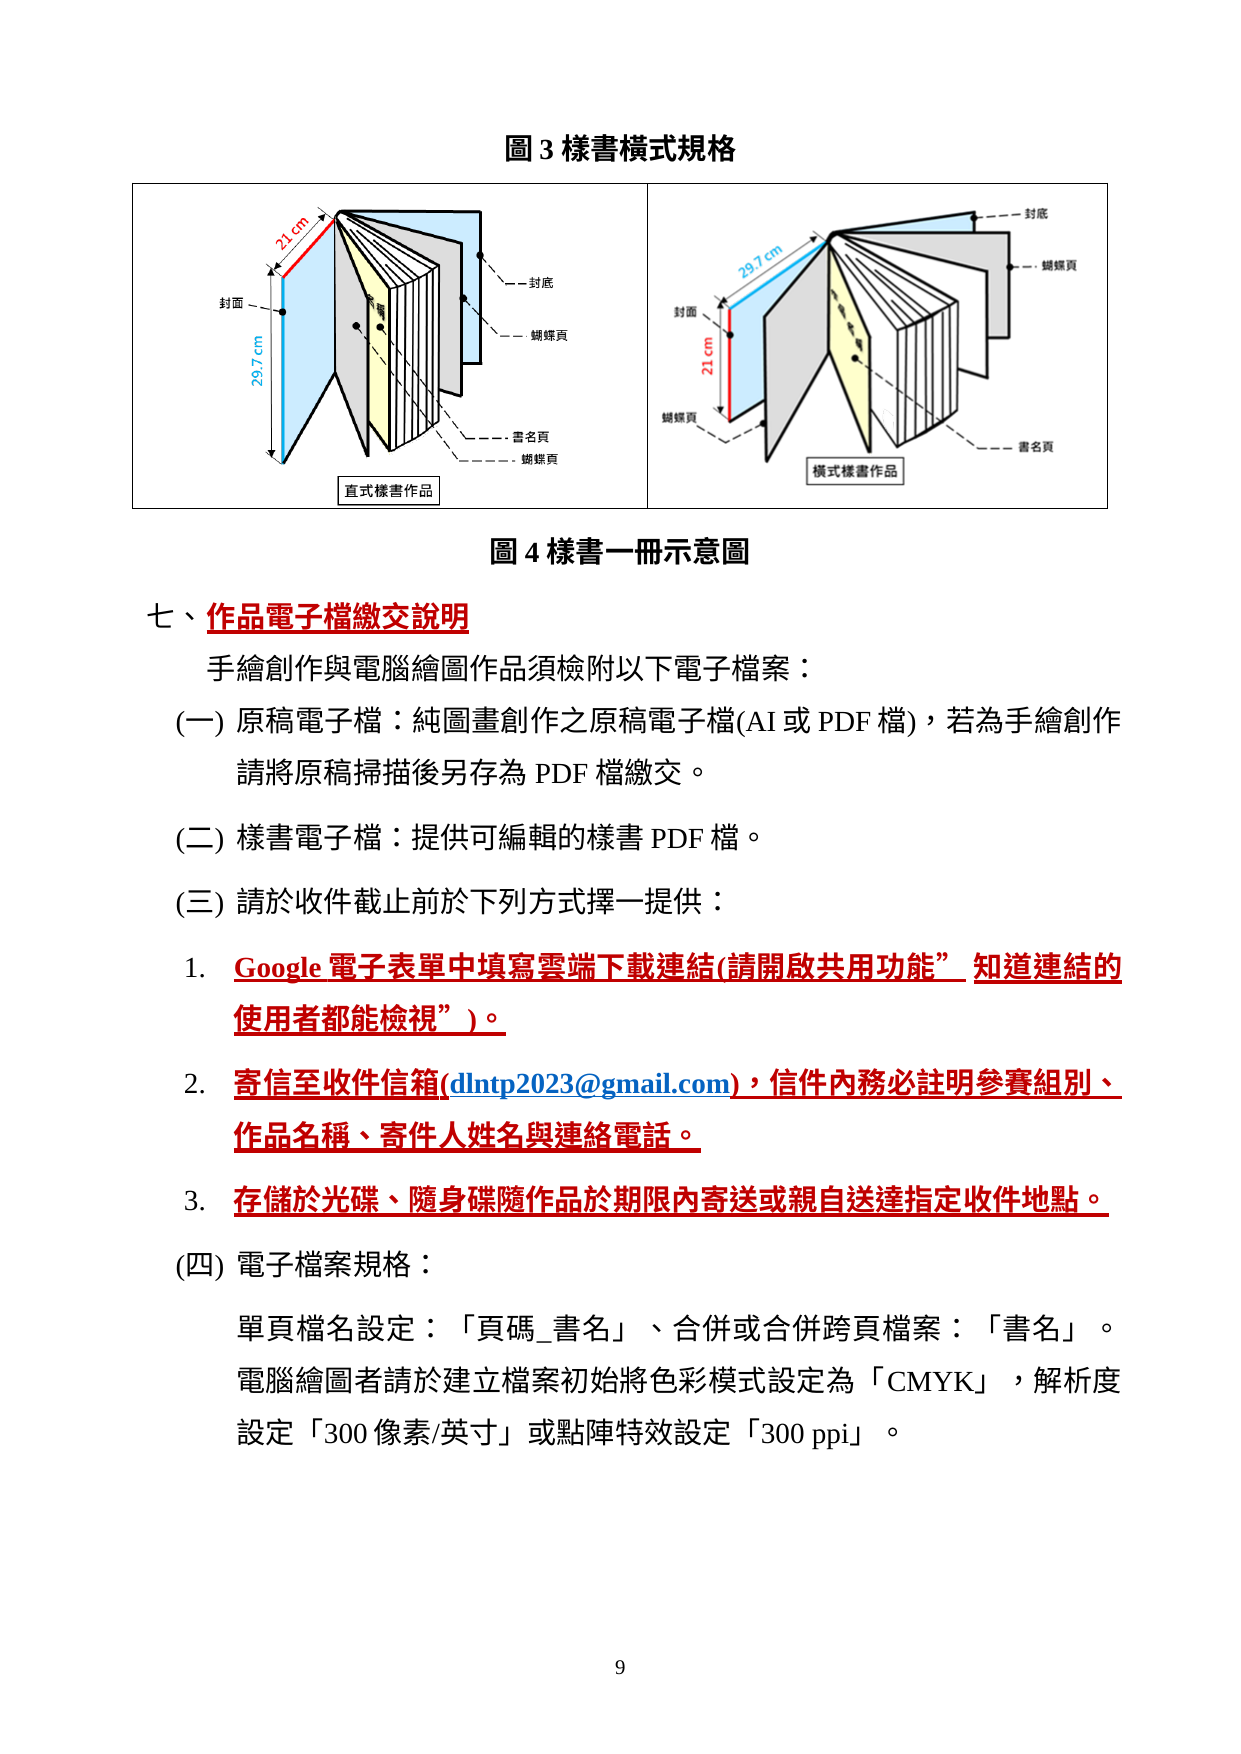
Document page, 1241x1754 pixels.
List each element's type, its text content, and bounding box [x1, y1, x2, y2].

list 作品電子檔繳交說明 [146, 586, 1122, 638]
picture [198, 183, 582, 508]
list 寄信至收件信箱(dlntp2023@gmail.com)，信件內務必註明參賽組別、作品名稱、寄件人姓名與連絡電話。 [184, 1052, 1122, 1156]
picture [647, 203, 1091, 488]
list 樣書電子檔：提供可編輯的樣書PDF檔。 [175, 806, 1122, 858]
text 手繪創作與電腦繪圖作品須檢附以下電子檔案： [207, 638, 1122, 690]
list 電子檔案規格： [175, 1233, 1122, 1286]
subtitle 圖3 樣書橫式規格 [118, 118, 1122, 170]
list 請於收件截止前於下列方式擇一提供： [175, 871, 1122, 923]
list Google電子表單中填寫雲端下載連結(請開啟共用功能” 知道連結的使用者都能檢視”)。 [184, 936, 1122, 1040]
table_header [133, 184, 198, 507]
table_header [648, 184, 1107, 507]
text 單頁檔名設定：「頁碼_書名」、合併或合併跨頁檔案：「書名」。電腦繪圖者請於建立檔案初始將色彩模式設定為「CMYK」，解析度設定「300像素/英寸」或點陣特效設定「300 ppi」。 [236, 1298, 1122, 1454]
list 存儲於光碟、隨身碟隨作品於期限內寄送或親自送達指定收件地點。 [184, 1169, 1122, 1221]
list 原稿電子檔：純圖畫創作之原稿電子檔(AI或PDF檔)，若為手繪創作請將原稿掃描後另存為 PDF 檔繳交。 [175, 690, 1122, 794]
subtitle 圖4 樣書一冊示意圖 [118, 521, 1122, 573]
table_header [582, 184, 647, 507]
